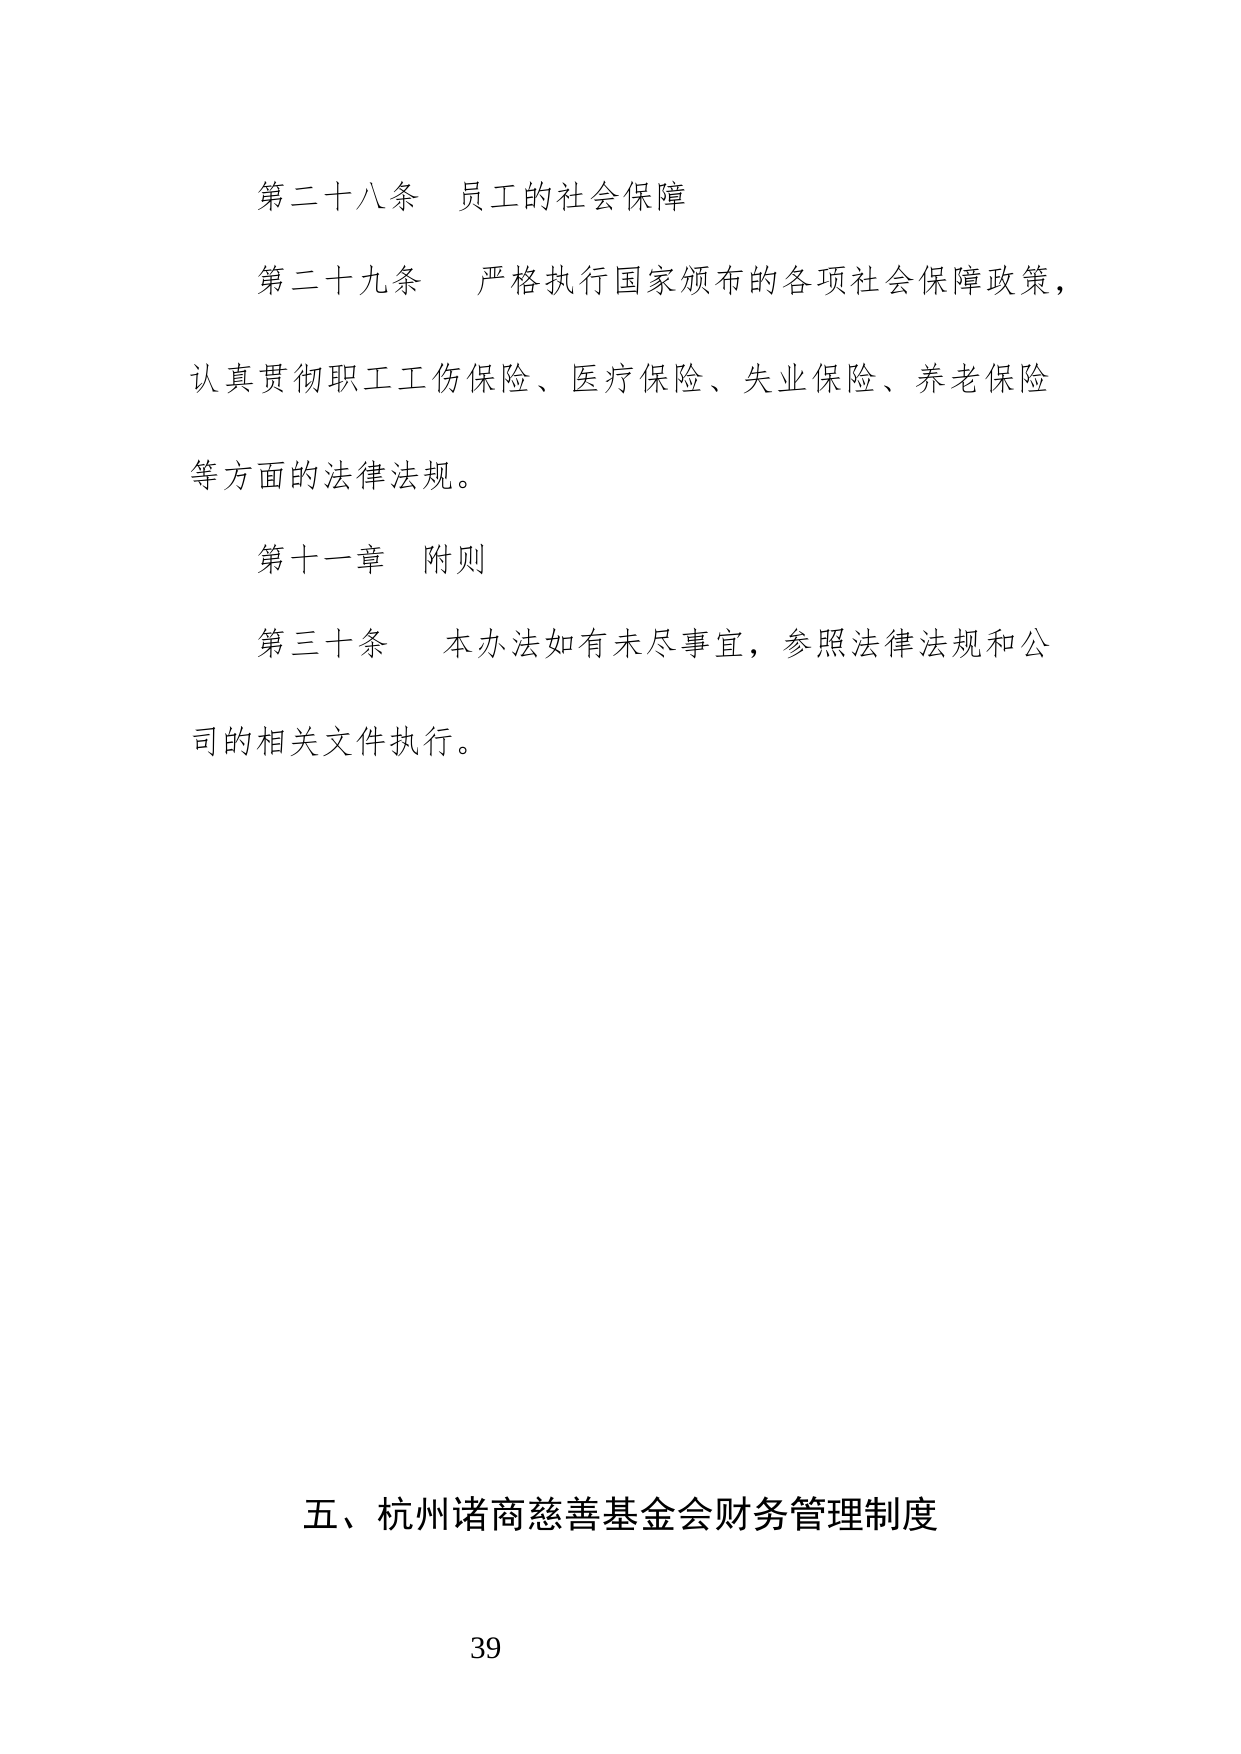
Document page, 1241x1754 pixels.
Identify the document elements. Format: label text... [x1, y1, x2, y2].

text 第二十九条 严格执行国家颁布的各项社会保障政策，认真贯彻职工工伤保险、医疗保险、失业保险、养老保险等方面的法律法规。 [187, 246, 1053, 506]
text 第十一章 附则 [187, 525, 1053, 590]
text 五、杭州诸商慈善基金会财务管理制度 [187, 1479, 1053, 1544]
text 第二十八条 员工的社会保障 [187, 162, 1053, 227]
text 第三十条 本办法如有未尽事宜，参照法律法规和公司的相关文件执行。 [187, 609, 1053, 771]
